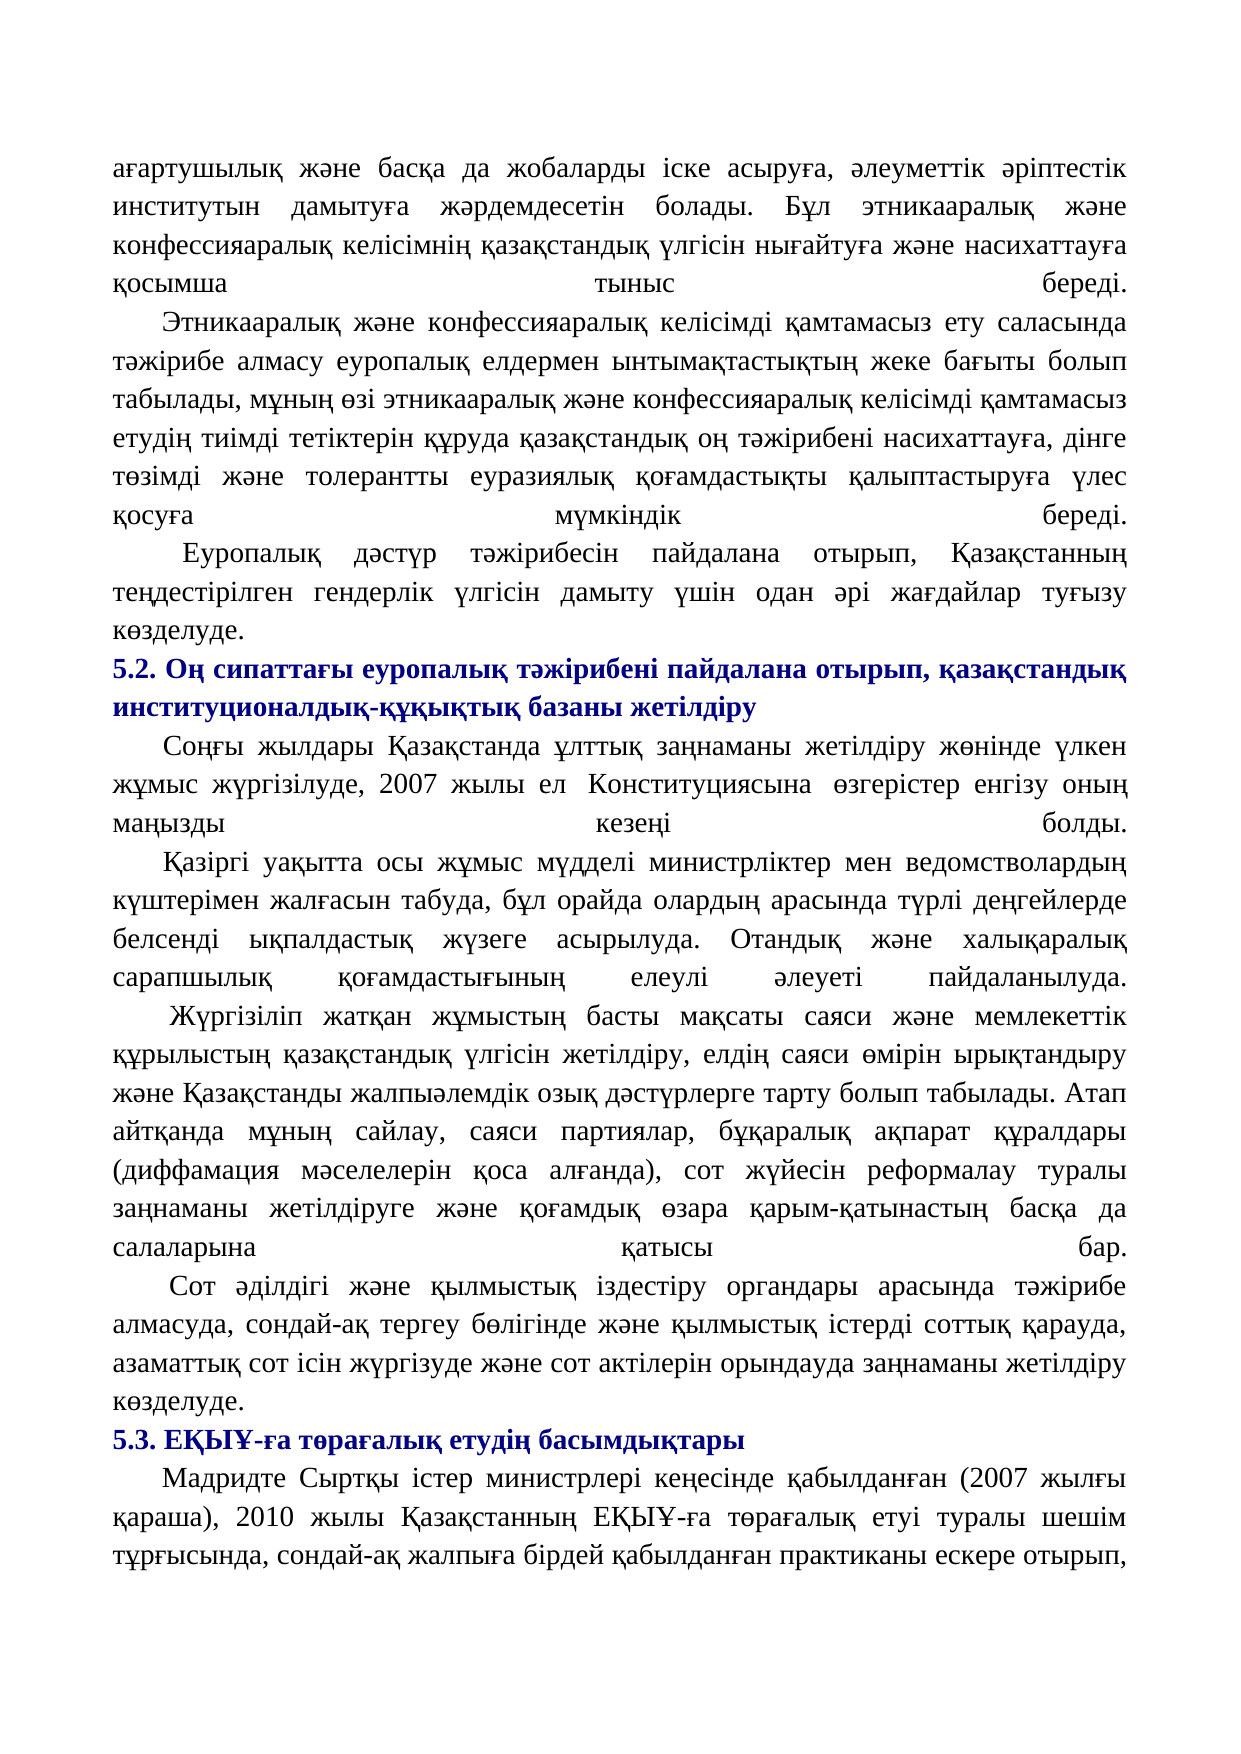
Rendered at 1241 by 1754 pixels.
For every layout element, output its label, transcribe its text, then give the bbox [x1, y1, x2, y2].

text Соңғы жылдары Қазақстанда ұлттық заңнаманы жетілдіру жөнінде үлкен жұмыс жүргізілуде, 2007 жылы ел Конституциясына өзгерістер енгізу оның маңызды кезеңі болды. Қазіргі уақытта осы жұмыс мүдделі министрліктер мен ведомстволардың күштерімен жалғасын табуда, бұл орайда олардың арасында түрлі деңгейлерде белсенді ықпалдастық жүзеге асырылуда. Отандық және халықаралық сарапшылық қоғамдастығының елеулі әлеуеті пайдаланылуда. Жүргізіліп жатқан жұмыстың басты мақсаты саяси және мемлекеттік құрылыстың қазақстандық үлгісін жетілдіру, елдің саяси өмірін ырықтандыру және Қазақстанды жалпыәлемдік озық дәстүрлерге тарту болып табылады. Атап айтқанда мұның сайлау, саяси партиялар, бұқаралық ақпарат құралдары (диффамация мәселелерін қоса алғанда), сот жүйесін реформалау туралы заңнаманы жетілдіруге және қоғамдық өзара қарым-қатынастың басқа да салаларына қатысы бар. Сот әділдігі және қылмыстық іздестіру органдары арасында тәжірибе алмасуда, сондай-ақ тергеу бөлігінде және қылмыстық істерді соттық қарауда, азаматтық сот ісін жүргізуде және сот актілерін орындауда заңнаманы жетілдіру көзделуде. [112, 728, 1128, 1417]
text 5.3. ЕҚЫҰ-ға төрағалық етудің басымдықтары [112, 1422, 1128, 1455]
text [112, 150, 1128, 646]
text 5.2. Оң сипаттағы еуропалық тәжірибені пайдалана отырып, қазақстандық институционалдық-құқықтық базаны жетілдіру [112, 651, 1128, 723]
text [112, 1460, 1128, 1571]
